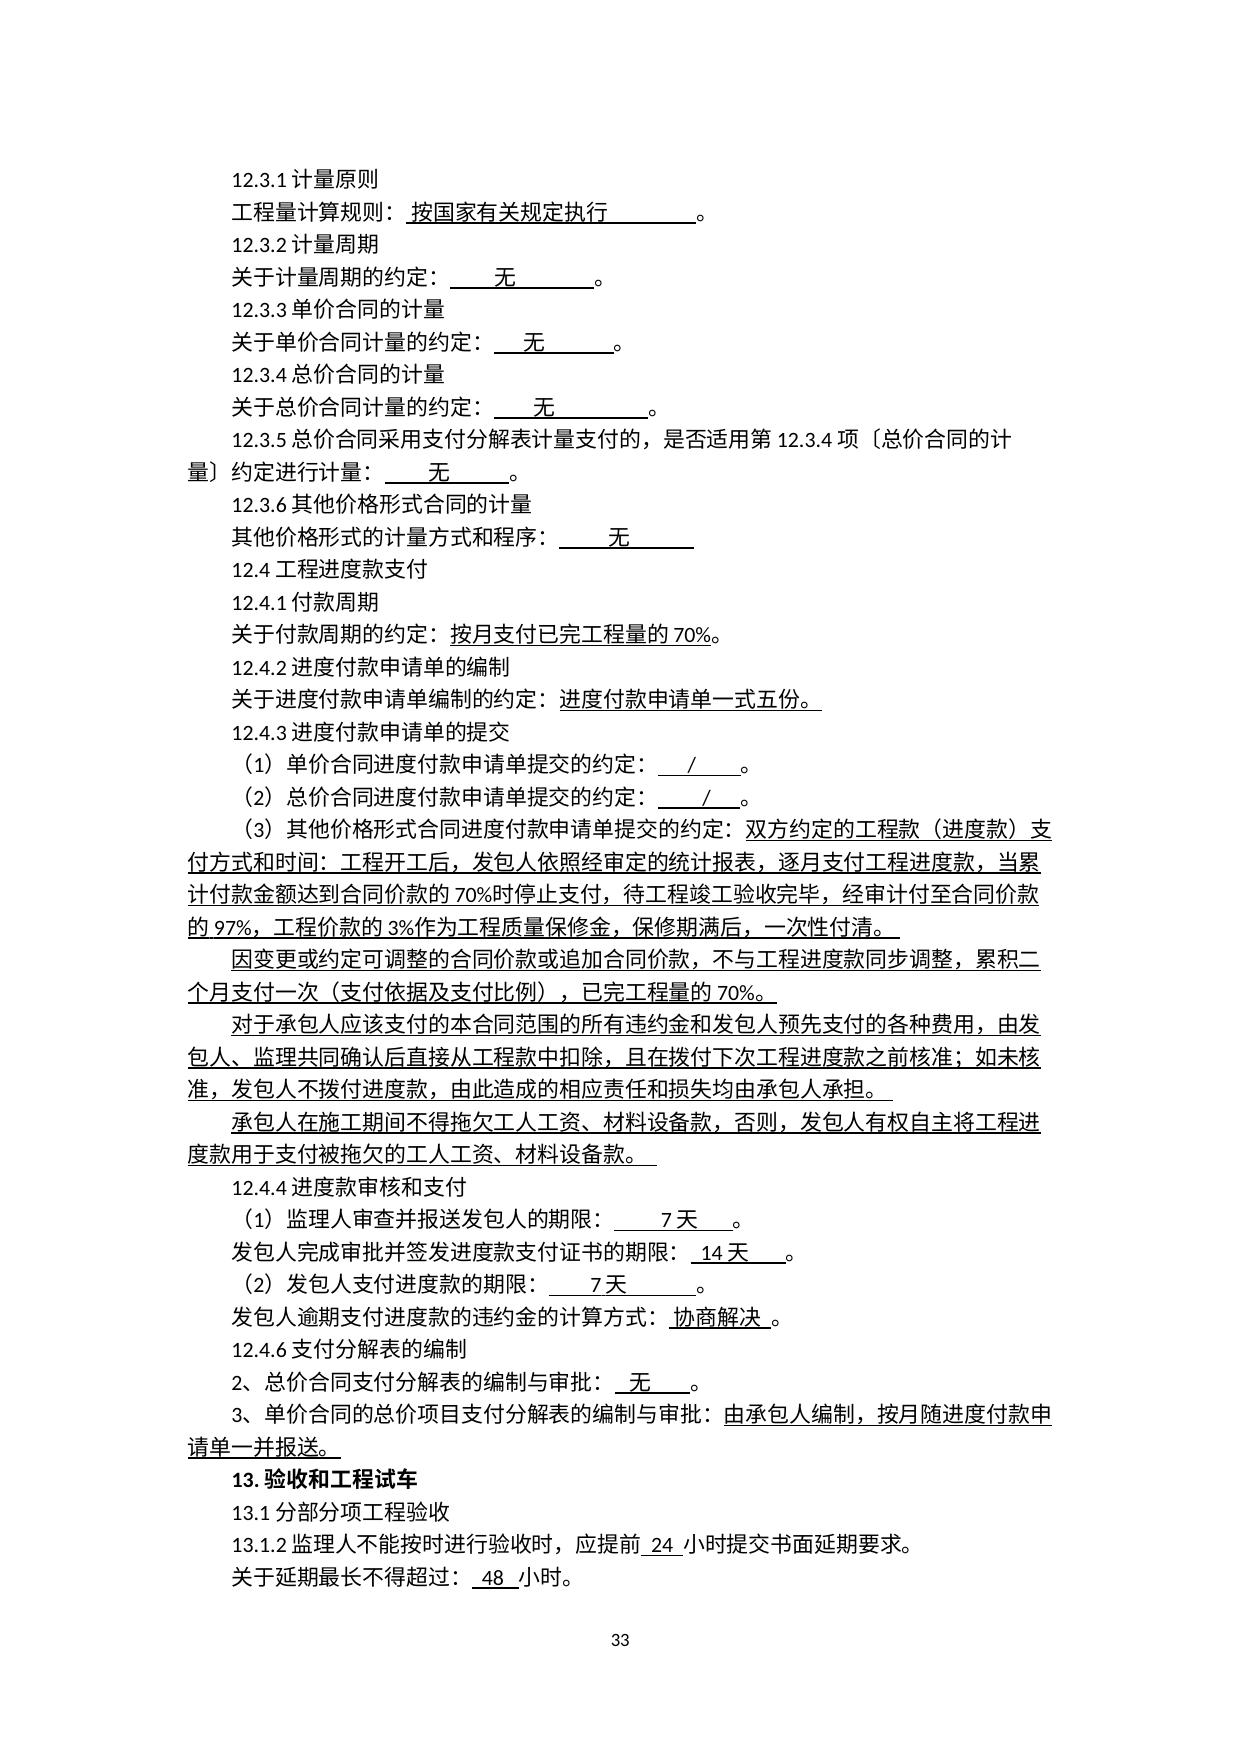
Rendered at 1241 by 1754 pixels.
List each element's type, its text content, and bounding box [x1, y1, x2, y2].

text 12.4.1 付款周期 [187, 584, 1053, 617]
text 关于付款周期的约定：按月支付已完工程量的70%。 [187, 617, 1053, 649]
text 关于计量周期的约定： 无 。 [187, 259, 1053, 292]
text 3、单价合同的总价项目支付分解表的编制与审批：由承包人编制，按月随进度付款申请单一并报送。 [187, 1397, 1053, 1462]
text 关于总价合同计量的约定： 无 。 [187, 389, 1053, 422]
text 承包人在施工期间不得拖欠工人工资、材料设备款，否则，发包人有权自主将工程进度款用于支付被拖欠的工人工资、材料设备款。 [187, 1104, 1053, 1169]
text 12.4 工程进度款支付 [187, 552, 1053, 584]
text 13. 验收和工程试车 [187, 1462, 1053, 1494]
text 发包人逾期支付进度款的违约金的计算方式： 协商解决 。 [187, 1299, 1053, 1332]
text （3）其他价格形式合同进度付款申请单提交的约定：双方约定的工程款（进度款）支付方式和时间：工程开工后，发包人依照经审定的统计报表，逐月支付工程进度款，当累计付款金额达到合同价款的70%时停止支付，待工程竣工验收完毕，经审计付至合同价款的97%，工程价款的3%作为工程质量保修金，保修期满后，一次性付清。 [187, 812, 1053, 942]
text 12.4.6 支付分解表的编制 [187, 1332, 1053, 1364]
text 关于进度付款申请单编制的约定：进度付款申请单一式五份。 [187, 682, 1053, 714]
text （2）总价合同进度付款申请单提交的约定： / 。 [187, 779, 1053, 812]
text 12.3.1 计量原则 [187, 162, 1053, 194]
text 其他价格形式的计量方式和程序： 无 [187, 519, 1053, 552]
text 12.3.2 计量周期 [187, 227, 1053, 259]
text 对于承包人应该支付的本合同范围的所有违约金和发包人预先支付的各种费用，由发包人、监理共同确认后直接从工程款中扣除，且在拨付下次工程进度款之前核准；如未核准，发包人不拨付进度款，由此造成的相应责任和损失均由承包人承担。 [187, 1007, 1053, 1104]
text 12.4.4 进度款审核和支付 [187, 1169, 1053, 1202]
text 12.3.4 总价合同的计量 [187, 357, 1053, 389]
text （1）单价合同进度付款申请单提交的约定： / 。 [187, 747, 1053, 779]
text （2）发包人支付进度款的期限： 7天 。 [187, 1267, 1053, 1299]
text 工程量计算规则： 按国家有关规定执行 。 [187, 194, 1053, 227]
text 13.1.2监理人不能按时进行验收时，应提前 24 小时提交书面延期要求。 [187, 1527, 1053, 1559]
text 13.1 分部分项工程验收 [187, 1494, 1053, 1527]
text 关于延期最长不得超过： 48 小时。 [187, 1559, 1053, 1592]
text 2、总价合同支付分解表的编制与审批： 无 。 [187, 1364, 1053, 1397]
text 12.3.6 其他价格形式合同的计量 [187, 487, 1053, 519]
text 12.3.3 单价合同的计量 [187, 292, 1053, 324]
text 发包人完成审批并签发进度款支付证书的期限： 14天 。 [187, 1234, 1053, 1267]
text 因变更或约定可调整的合同价款或追加合同价款，不与工程进度款同步调整，累积二个月支付一次（支付依据及支付比例），已完工程量的70%。 [187, 942, 1053, 1007]
text （1）监理人审查并报送发包人的期限： 7天 。 [187, 1202, 1053, 1234]
text 关于单价合同计量的约定： 无 。 [187, 324, 1053, 357]
text 12.4.2 进度付款申请单的编制 [187, 649, 1053, 682]
text 12.4.3 进度付款申请单的提交 [187, 714, 1053, 747]
text 12.3.5总价合同采用支付分解表计量支付的，是否适用第12.3.4 项〔总价合同的计量〕约定进行计量： 无 。 [187, 422, 1053, 487]
